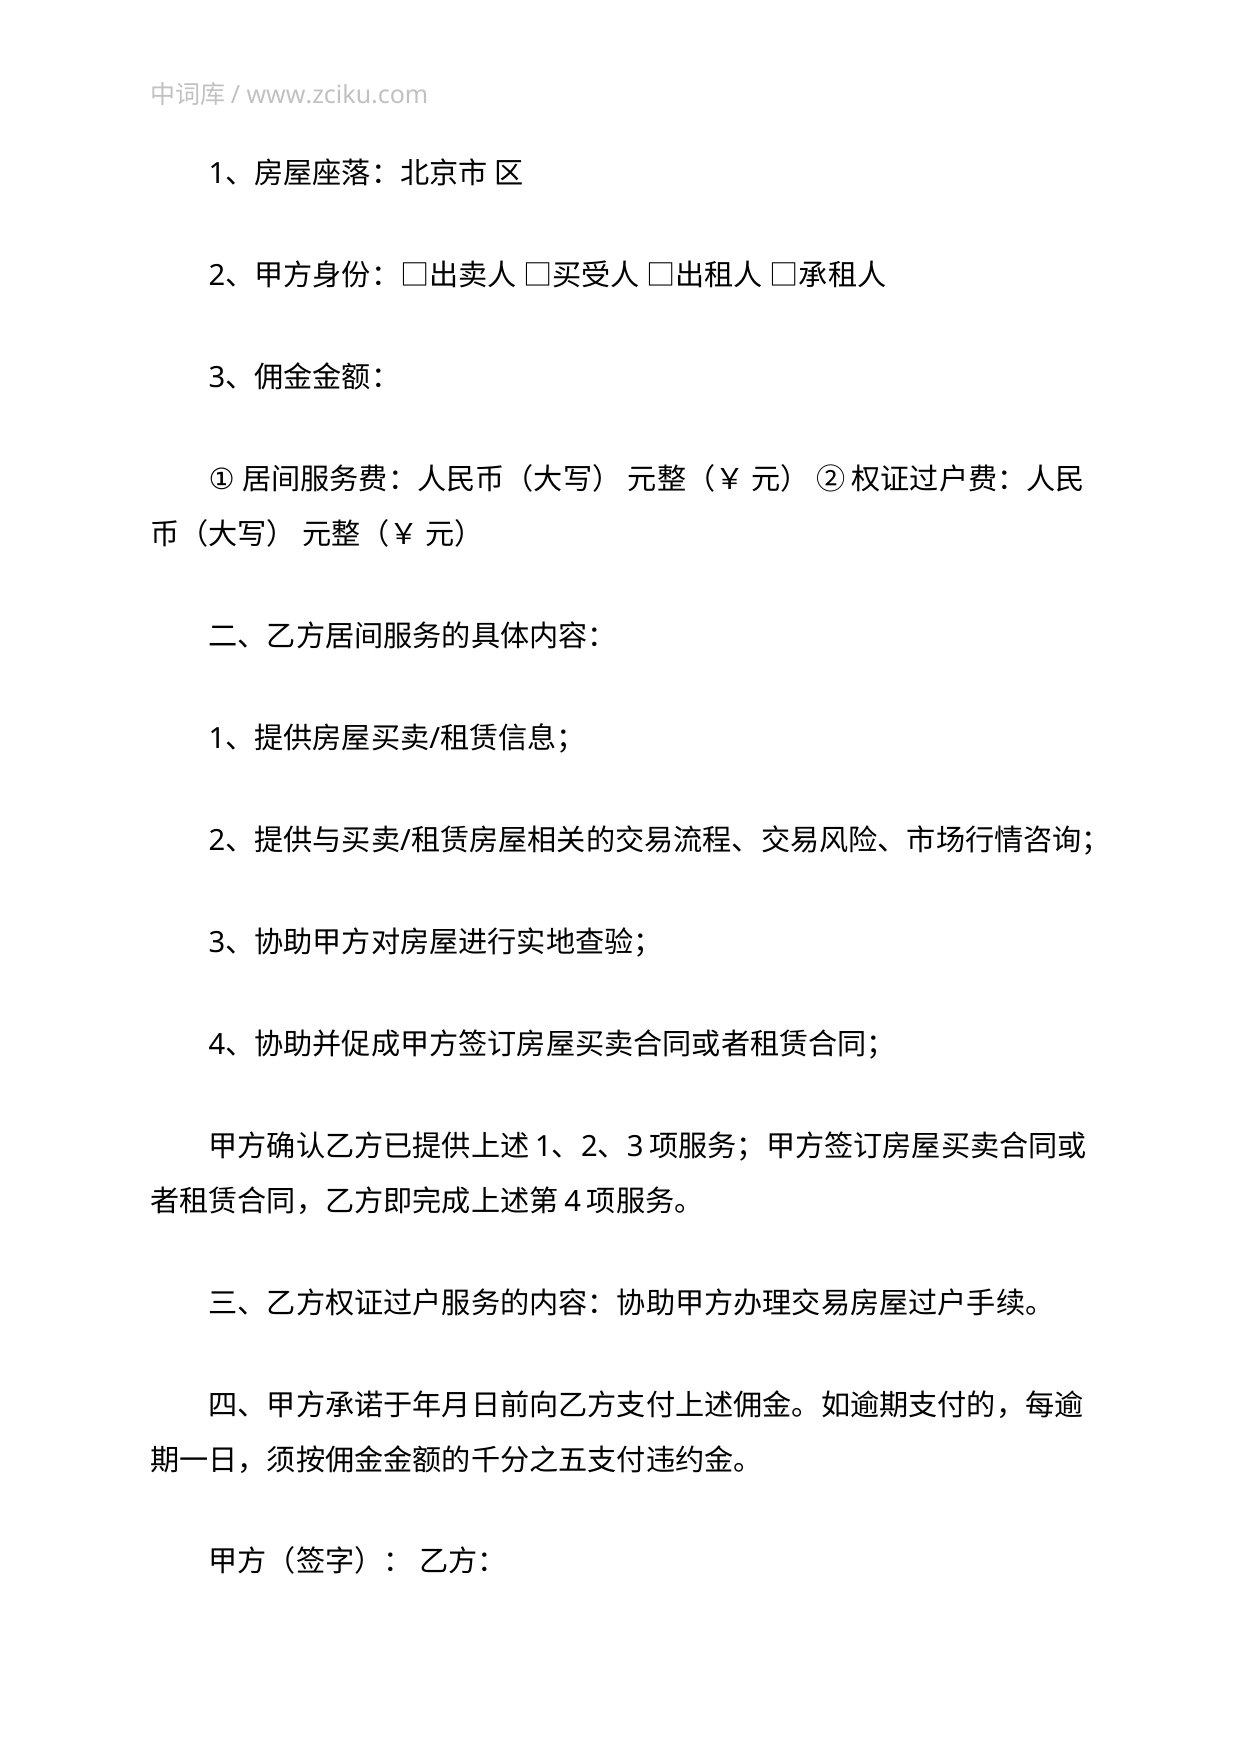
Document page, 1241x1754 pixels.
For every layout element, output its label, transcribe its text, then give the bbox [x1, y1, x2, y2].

text 1、房屋座落：北京市 区 [150, 150, 1090, 192]
text 3、佣金金额： [150, 354, 1090, 396]
text ① 居间服务费：人民币（大写） 元整（￥ 元） ② 权证过户费：人民币（大写） 元整（￥ 元） [150, 456, 1090, 553]
text 三、乙方权证过户服务的内容：协助甲方办理交易房屋过户手续。 [150, 1279, 1090, 1322]
text 二、乙方居间服务的具体内容： [150, 613, 1090, 655]
text 甲方确认乙方已提供上述1、2、3项服务；甲方签订房屋买卖合同或者租赁合同，乙方即完成上述第4项服务。 [150, 1122, 1090, 1220]
text 2、甲方身份：□出卖人 □买受人 □出租人 □承租人 [150, 252, 1090, 294]
text 3、协助甲方对房屋进行实地查验； [150, 918, 1090, 961]
text 甲方（签字）： 乙方： [150, 1538, 1090, 1580]
text 4、协助并促成甲方签订房屋买卖合同或者租赁合同； [150, 1020, 1090, 1063]
text 2、提供与买卖/租赁房屋相关的交易流程、交易风险、市场行情咨询； [150, 816, 1090, 859]
text 四、甲方承诺于年月日前向乙方支付上述佣金。如逾期支付的，每逾期一日，须按佣金金额的千分之五支付违约金。 [150, 1381, 1090, 1478]
text 1、提供房屋买卖/租赁信息； [150, 714, 1090, 757]
